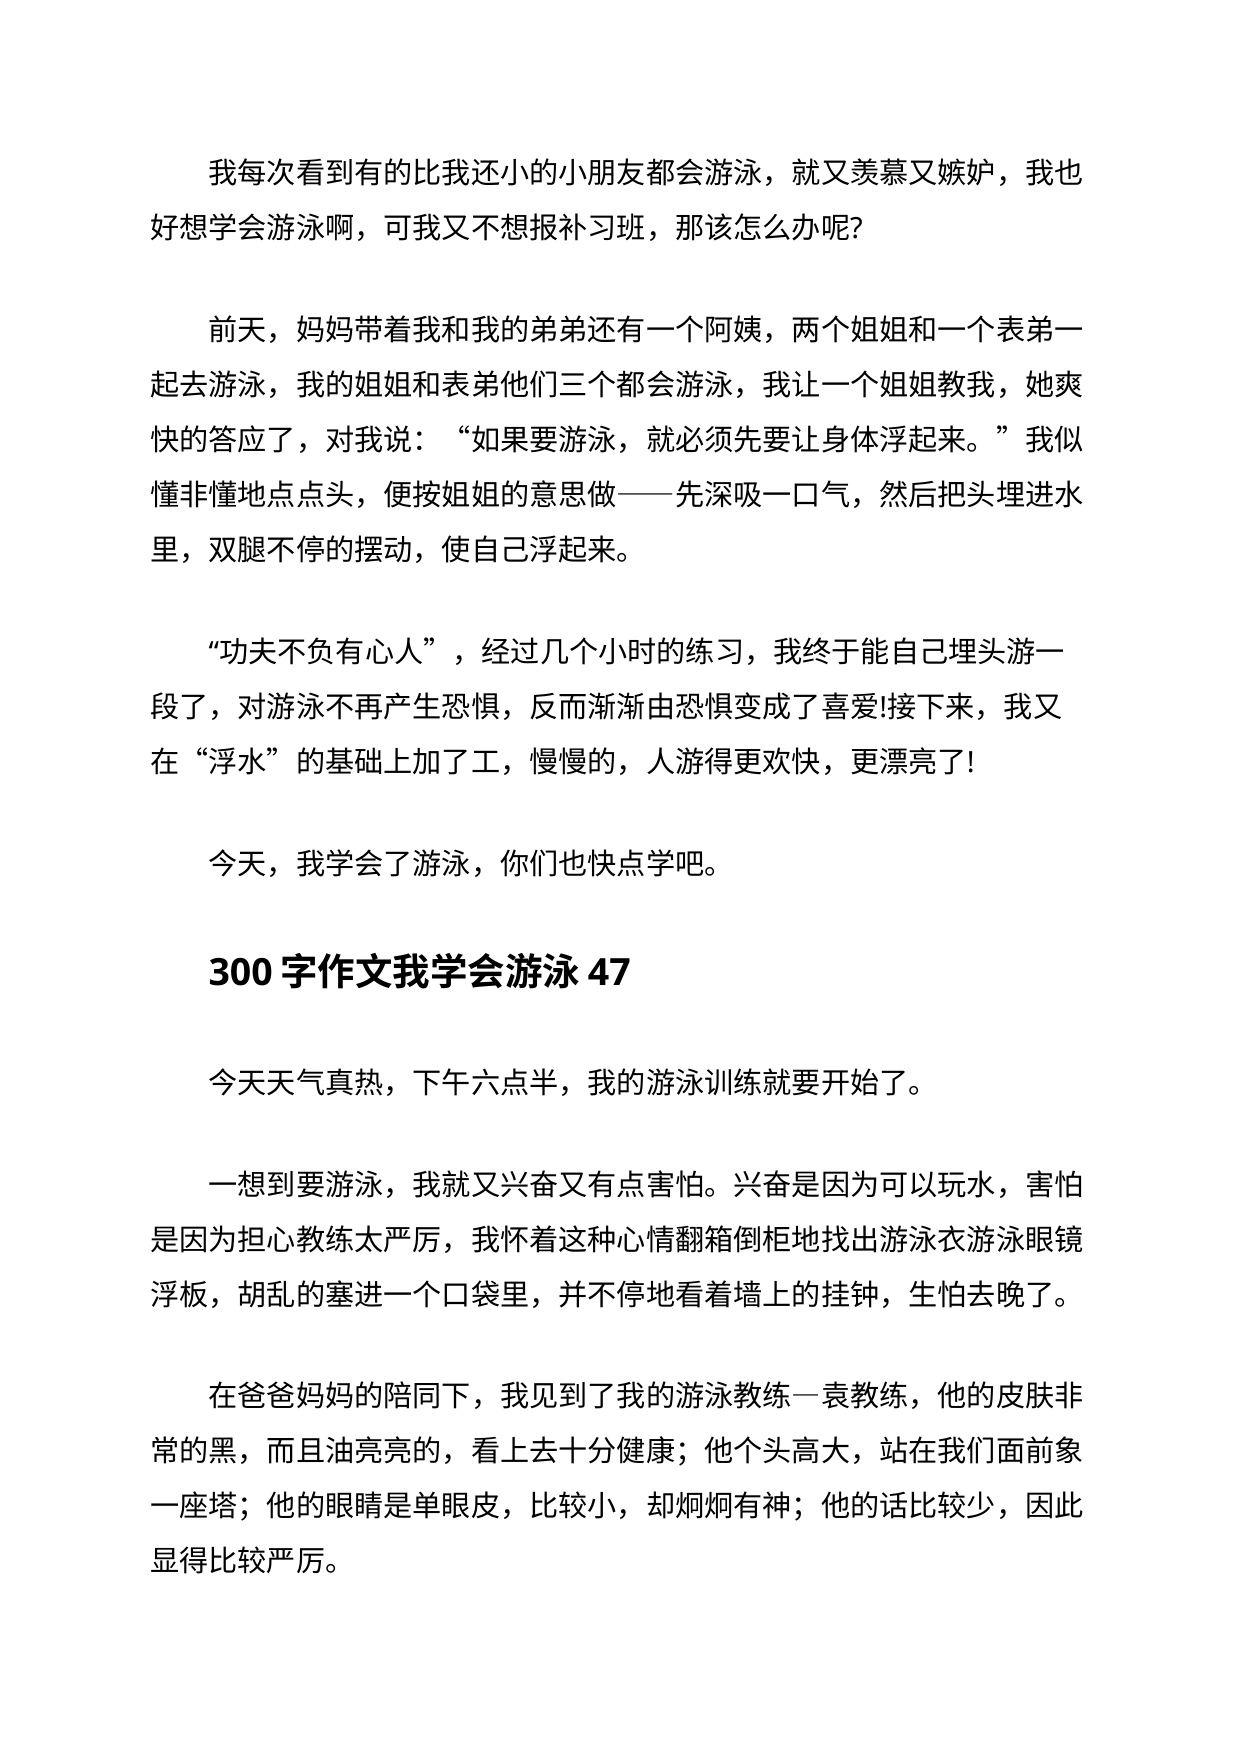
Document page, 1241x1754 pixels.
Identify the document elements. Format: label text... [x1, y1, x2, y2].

text 今天，我学会了游泳，你们也快点学吧。 [150, 840, 1090, 882]
text 前天，妈妈带着我和我的弟弟还有一个阿姨，两个姐姐和一个表弟一起去游泳，我的姐姐和表弟他们三个都会游泳，我让一个姐姐教我，她爽快的答应了，对我说：“如果要游泳，就必须先要让身体浮起来。”我似懂非懂地点点头，便按姐姐的意思做――先深吸一口气，然后把头埋进水里，双腿不停的摆动，使自己浮起来。 [150, 307, 1090, 569]
text 今天天气真热，下午六点半，我的游泳训练就要开始了。 [150, 1059, 1090, 1102]
text “功夫不负有心人”，经过几个小时的练习，我终于能自己埋头游一段了，对游泳不再产生恐惧，反而渐渐由恐惧变成了喜爱!接下来，我又在“浮水”的基础上加了工，慢慢的，人游得更欢快，更漂亮了! [150, 628, 1090, 781]
text 一想到要游泳，我就又兴奋又有点害怕。兴奋是因为可以玩水，害怕是因为担心教练太严厉，我怀着这种心情翻箱倒柜地找出游泳衣游泳眼镜浮板，胡乱的塞进一个口袋里，并不停地看着墙上的挂钟，生怕去晚了。 [150, 1161, 1090, 1313]
text 在爸爸妈妈的陪同下，我见到了我的游泳教练—袁教练，他的皮肤非常的黑，而且油亮亮的，看上去十分健康；他个头高大，站在我们面前象一座塔；他的眼睛是单眼皮，比较小，却炯炯有神；他的话比较少，因此显得比较严厉。 [150, 1373, 1090, 1580]
text 我每次看到有的比我还小的小朋友都会游泳，就又羡慕又嫉妒，我也好想学会游泳啊，可我又不想报补习班，那该怎么办呢? [150, 150, 1090, 247]
text 300字作文我学会游泳47 [150, 942, 1090, 996]
